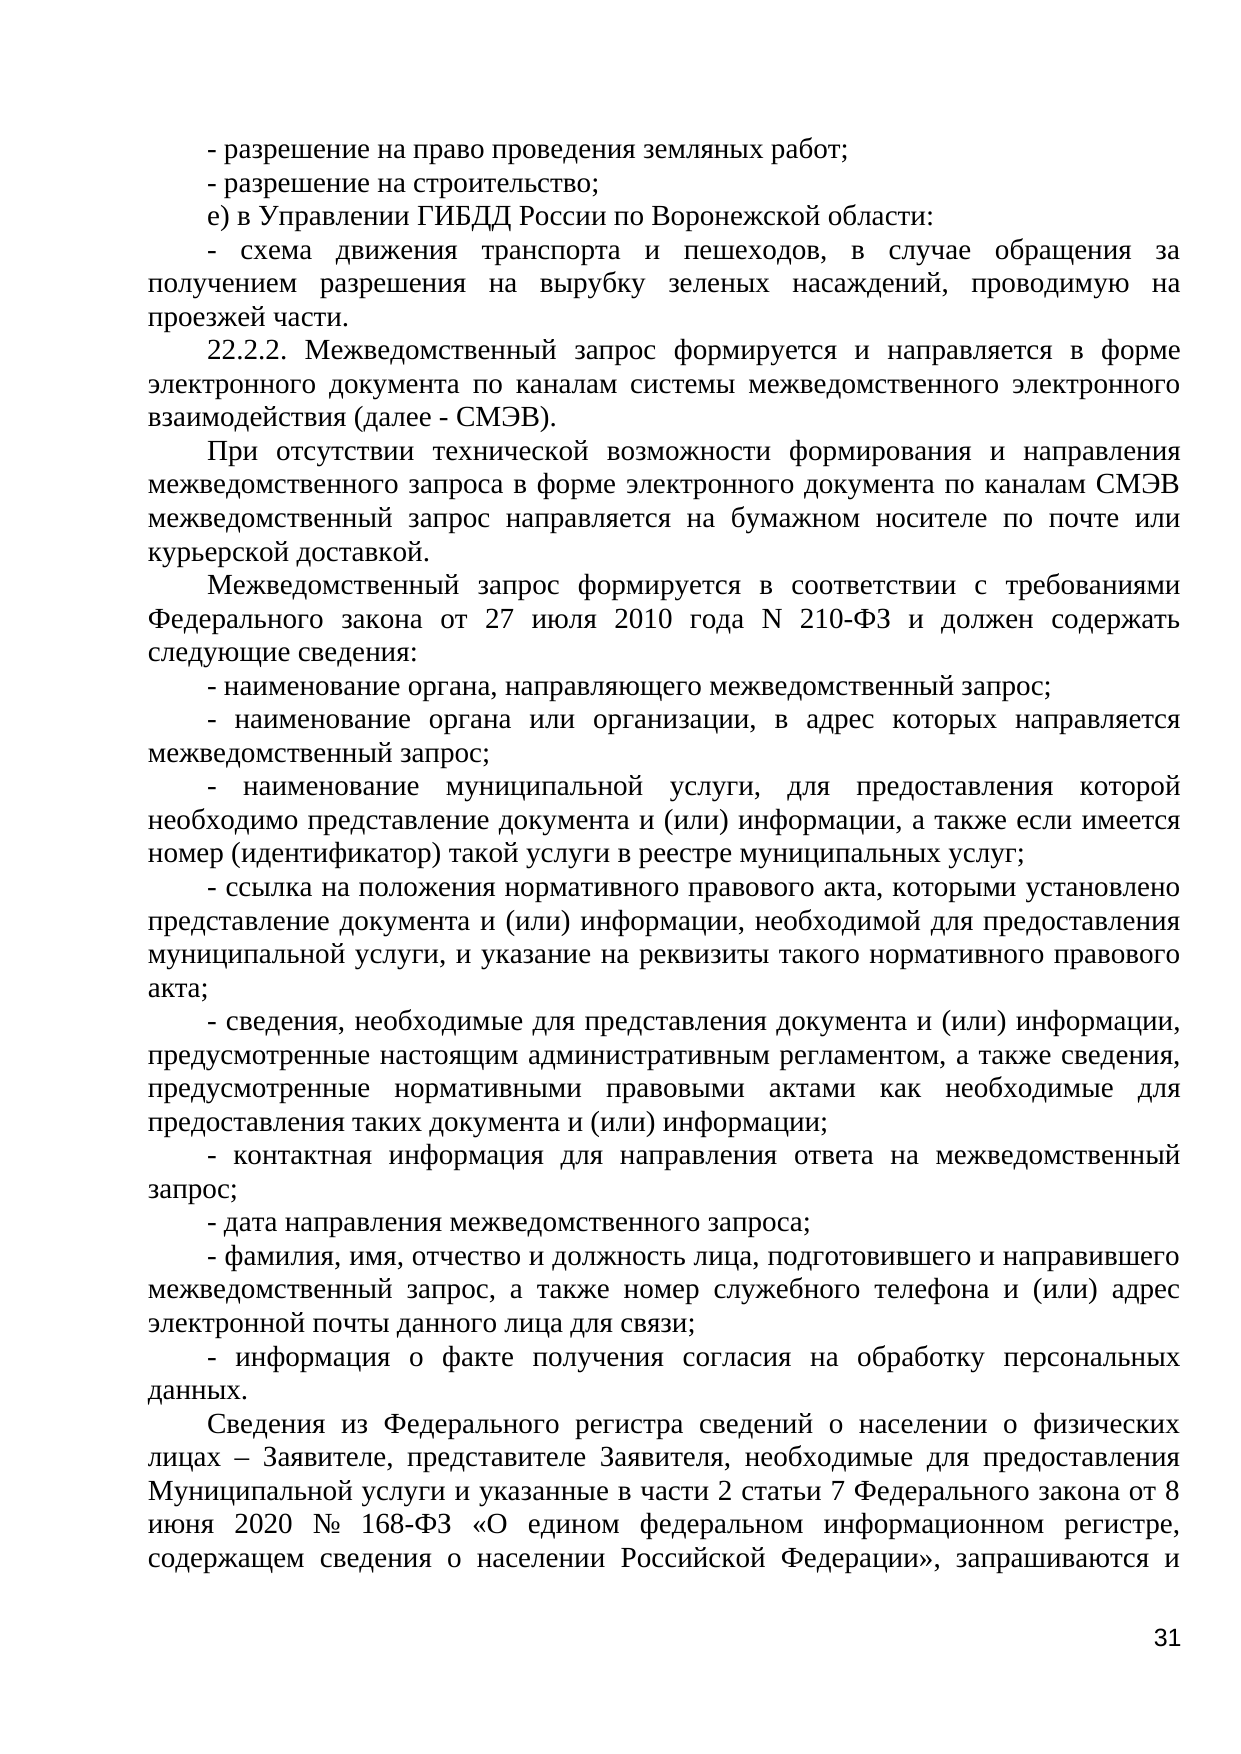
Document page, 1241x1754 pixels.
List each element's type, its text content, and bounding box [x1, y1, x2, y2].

text - ссылка на положения нормативного правового акта, которыми установлено представление документа и (или) информации, необходимой для предоставления муниципальной услуги, и указание на реквизиты такого нормативного правового акта; [148, 869, 1181, 1003]
text - фамилия, имя, отчество и должность лица, подготовившего и направившего межведомственный запрос, а также номер служебного телефона и (или) адрес электронной почты данного лица для связи; [148, 1238, 1181, 1339]
text - разрешение на строительство; [148, 165, 1181, 198]
text Межведомственный запрос формируется в соответствии с требованиями Федерального закона от 27 июля 2010 года N 210-ФЗ и должен содержать следующие сведения: [148, 567, 1181, 668]
text - схема движения транспорта и пешеходов, в случае обращения за получением разрешения на вырубку зеленых насаждений, проводимую на проезжей части. [148, 232, 1181, 332]
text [148, 1406, 1181, 1573]
text - наименование органа или организации, в адрес которых направляется межведомственный запрос; [148, 701, 1181, 768]
text - дата направления межведомственного запроса; [148, 1204, 1181, 1238]
text - сведения, необходимые для представления документа и (или) информации, предусмотренные настоящим административным регламентом, а также сведения, предусмотренные нормативными правовыми актами как необходимые для предоставления таких документа и (или) информации; [148, 1003, 1181, 1137]
text - разрешение на право проведения земляных работ; [148, 131, 1181, 165]
text е) в Управлении ГИБДД России по Воронежской области: [148, 198, 1181, 232]
text - наименование муниципальной услуги, для предоставления которой необходимо представление документа и (или) информации, а также если имеется номер (идентификатор) такой услуги в реестре муниципальных услуг; [148, 768, 1181, 869]
text - контактная информация для направления ответа на межведомственный запрос; [148, 1137, 1181, 1204]
text При отсутствии технической возможности формирования и направления межведомственного запроса в форме электронного документа по каналам СМЭВ межведомственный запрос направляется на бумажном носителе по почте или курьерской доставкой. [148, 433, 1181, 567]
text 22.2.2. Межведомственный запрос формируется и направляется в форме электронного документа по каналам системы межведомственного электронного взаимодействия (далее - СМЭВ). [148, 332, 1181, 433]
text - наименование органа, направляющего межведомственный запрос; [148, 668, 1181, 701]
text - информация о факте получения согласия на обработку персональных данных. [148, 1339, 1181, 1406]
